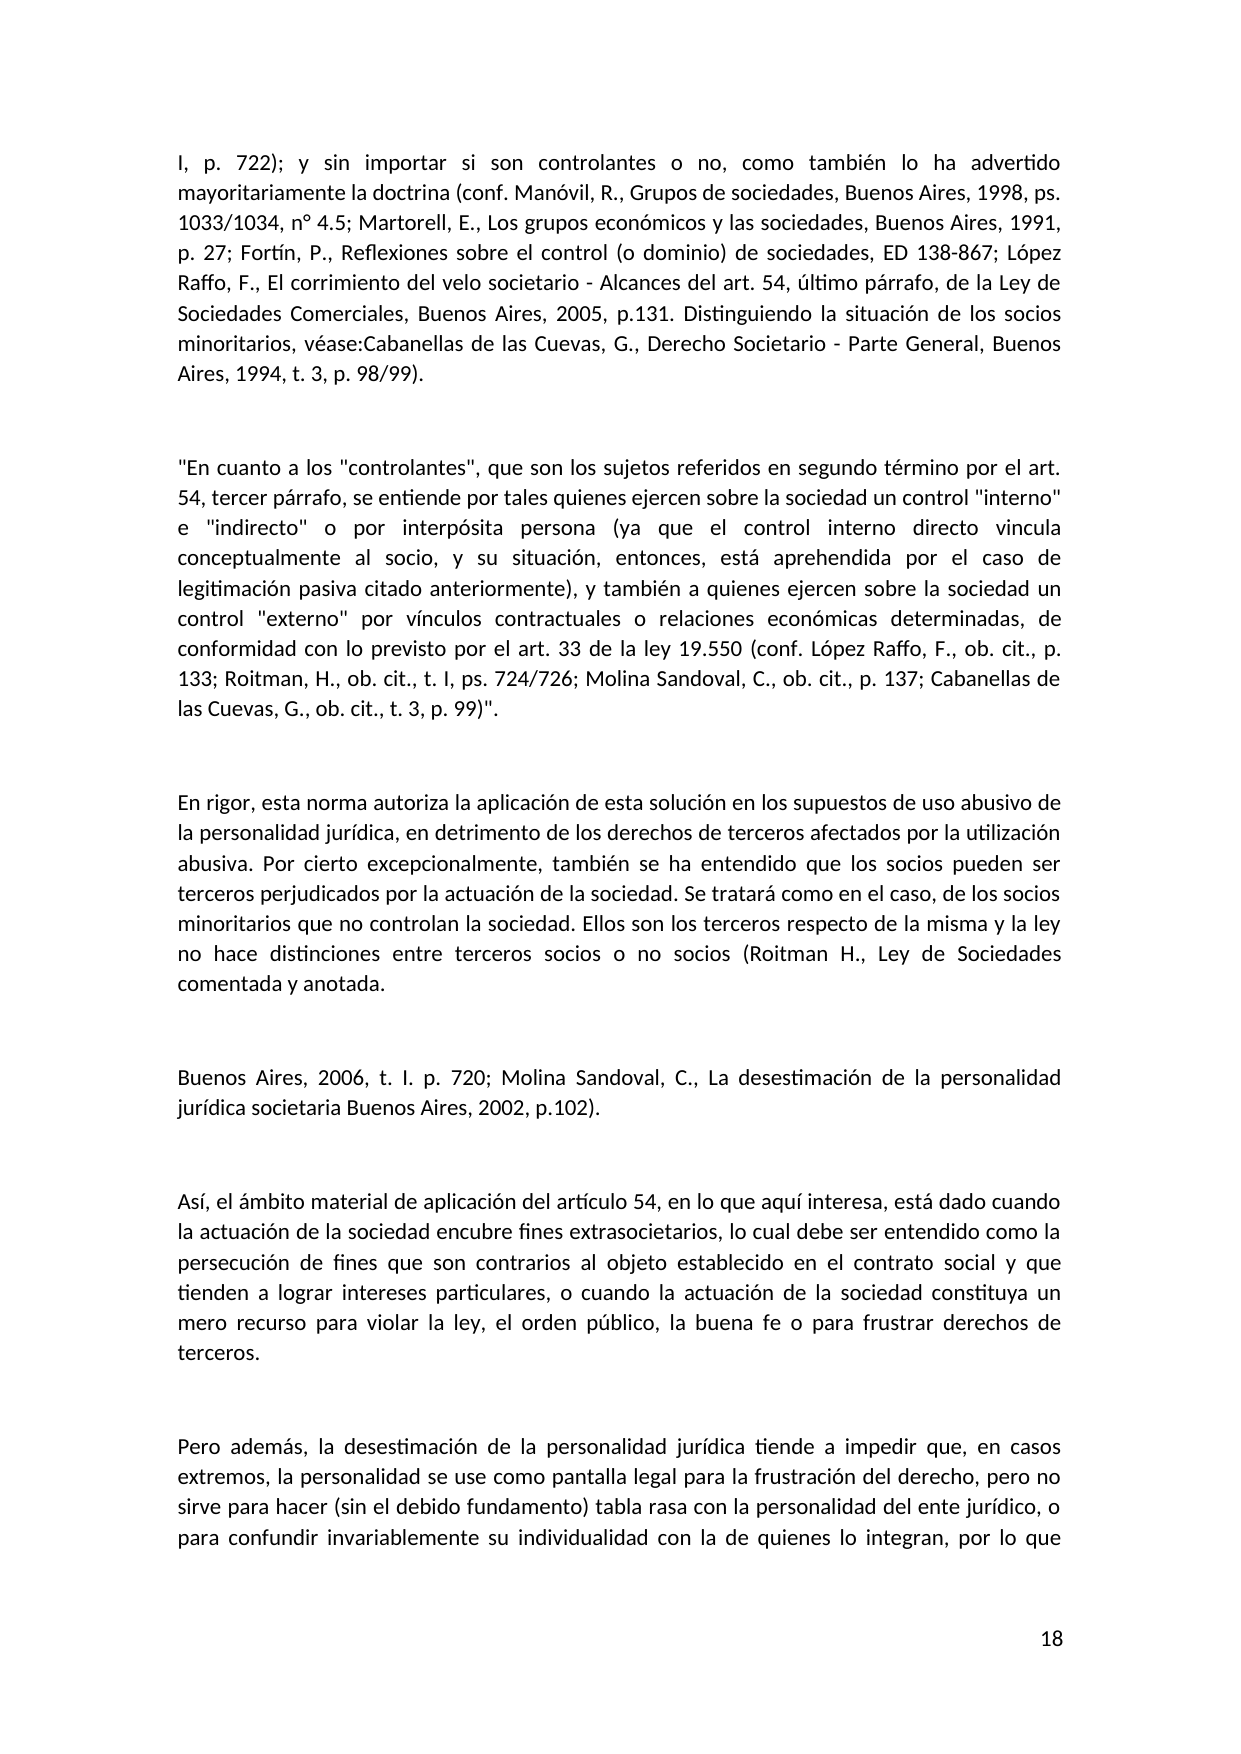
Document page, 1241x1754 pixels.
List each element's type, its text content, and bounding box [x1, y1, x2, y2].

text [177, 148, 1063, 387]
text Así, el ámbito material de aplicación del artículo 54, en lo que aquí interesa, está dado cuando la actuación de la sociedad encubre fines extrasocietarios, lo cual debe ser entendido como la persecución de fines que son contrarios al objeto establecido en el contrato social y que tienden a lograr intereses particulares, o cuando la actuación de la sociedad constituya un mero recurso para violar la ley, el orden público, la buena fe o para frustrar derechos de terceros. [177, 1187, 1063, 1366]
text En rigor, esta norma autoriza la aplicación de esta solución en los supuestos de uso abusivo de la personalidad jurídica, en detrimento de los derechos de terceros afectados por la utilización abusiva. Por cierto excepcionalmente, también se ha entendido que los socios pueden ser terceros perjudicados por la actuación de la sociedad. Se tratará como en el caso, de los socios minoritarios que no controlan la sociedad. Ellos son los terceros respecto de la misma y la ley no hace distinciones entre terceros socios o no socios (Roitman H., Ley de Sociedades comentada y anotada. [177, 788, 1063, 997]
text "En cuanto a los "controlantes", que son los sujetos referidos en segundo término por el art. 54, tercer párrafo, se entiende por tales quienes ejercen sobre la sociedad un control "interno" e "indirecto" o por interpósita persona (ya que el control interno directo vincula conceptualmente al socio, y su situación, entonces, está aprehendida por el caso de legitimación pasiva citado anteriormente), y también a quienes ejercen sobre la sociedad un control "externo" por vínculos contractuales o relaciones económicas determinadas, de conformidad con lo previsto por el art. 33 de la ley 19.550 (conf. López Raffo, F., ob. cit., p. 133; Roitman, H., ob. cit., t. I, ps. 724/726; Molina Sandoval, C., ob. cit., p. 137; Cabanellas de las Cuevas, G., ob. cit., t. 3, p. 99)". [177, 453, 1063, 722]
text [177, 1432, 1063, 1551]
text Buenos Aires, 2006, t. I. p. 720; Molina Sandoval, C., La desestimación de la personalidad jurídica societaria Buenos Aires, 2002, p.102). [177, 1063, 1063, 1121]
